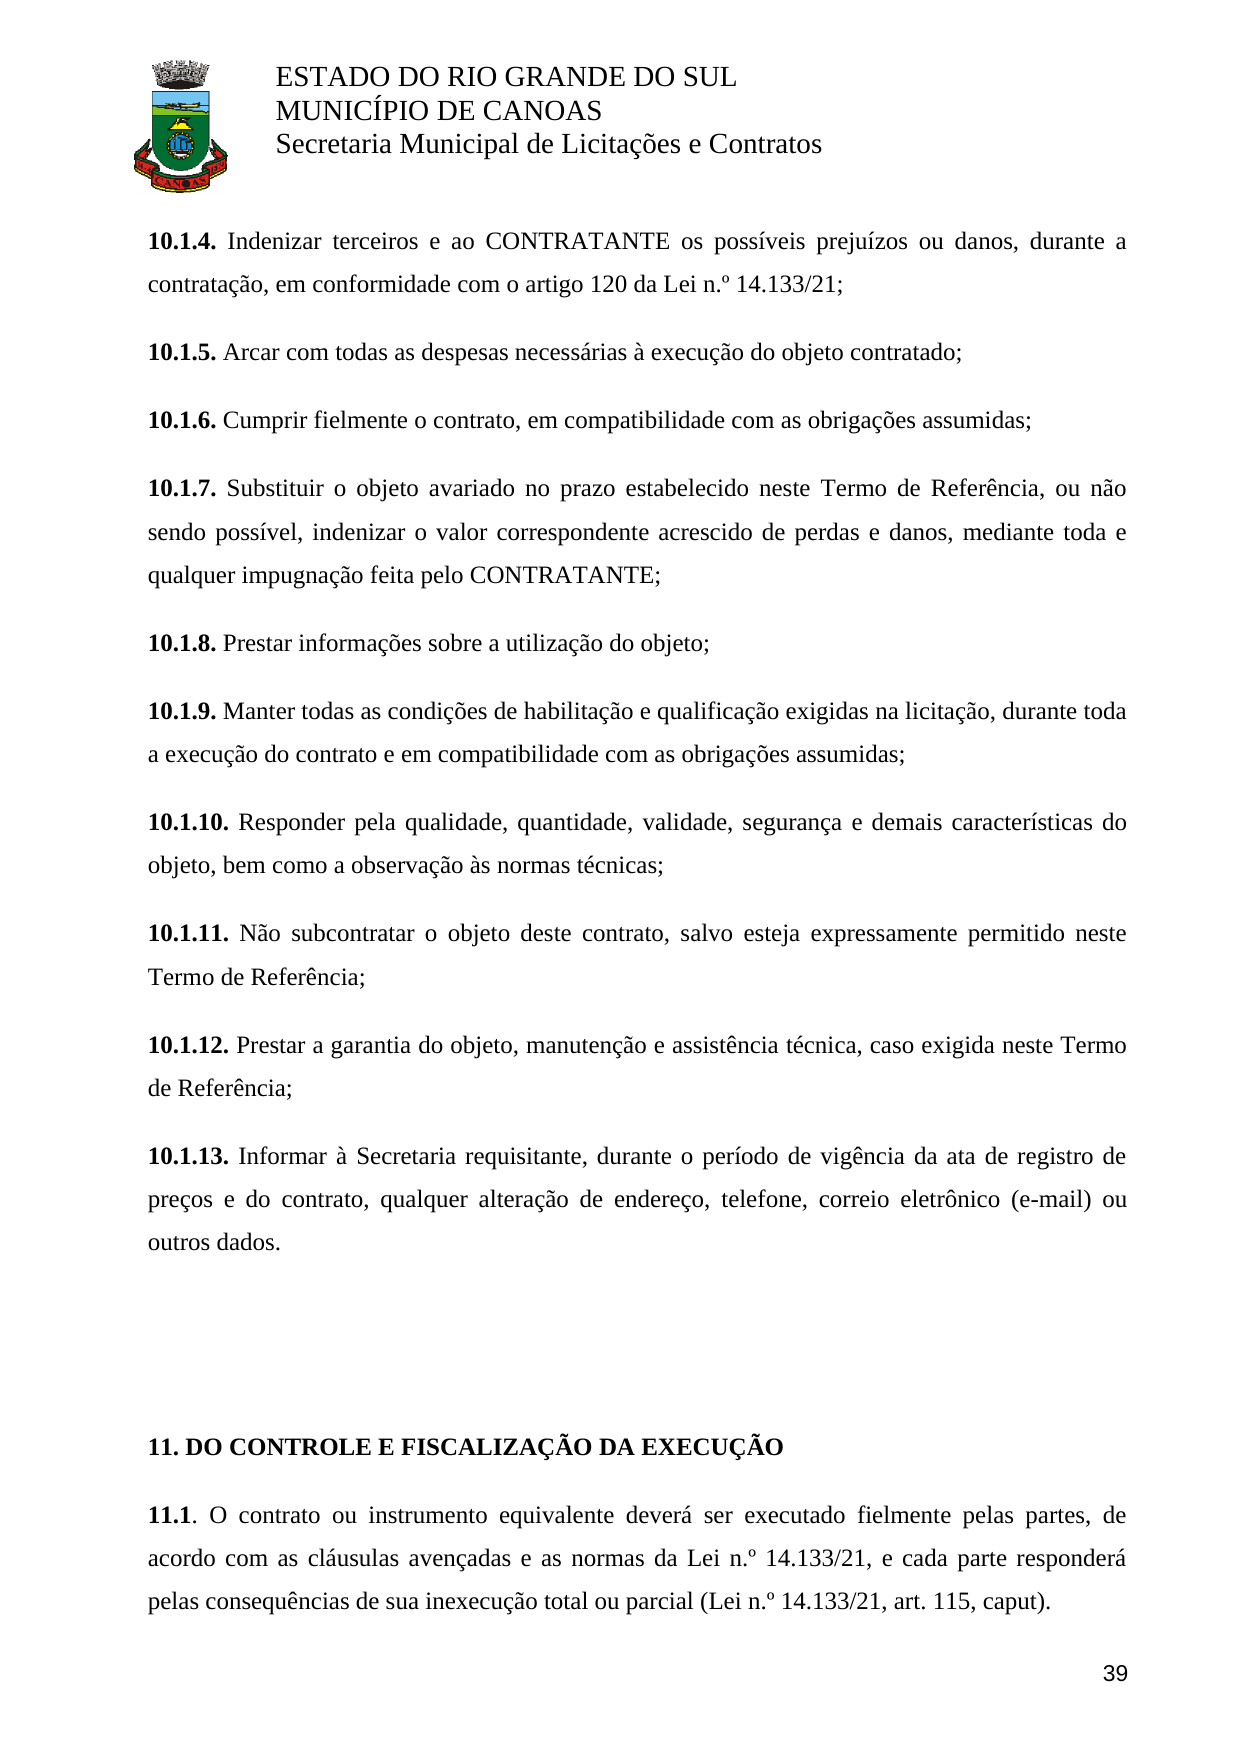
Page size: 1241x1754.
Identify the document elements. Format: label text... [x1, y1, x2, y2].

text 10.1.4. Indenizar terceiros e ao CONTRATANTE os possíveis prejuízos ou danos, durante a contratação, em conformidade com o artigo 120 da Lei n.º 14.133/21; [148, 226, 1128, 298]
text 10.1.10. Responder pela qualidade, quantidade, validade, segurança e demais características do objeto, bem como a observação às normas técnicas; [148, 807, 1128, 879]
text 11.1. O contrato ou instrumento equivalente deverá ser executado fielmente pelas partes, de acordo com as cláusulas avençadas e as normas da Lei n.º 14.133/21, e cada parte responderá pelas consequências de sua inexecução total ou parcial (Lei n.º 14.133/21, art. 115, caput). [148, 1500, 1128, 1615]
text 10.1.5. Arcar com todas as despesas necessárias à execução do objeto contratado; [148, 337, 1128, 366]
picture [134, 60, 228, 193]
text 10.1.9. Manter todas as condições de habilitação e qualificação exigidas na licitação, durante toda a execução do contrato e em compatibilidade com as obrigações assumidas; [148, 696, 1128, 768]
text 10.1.7. Substituir o objeto avariado no prazo estabelecido neste Termo de Referência, ou não sendo possível, indenizar o valor correspondente acrescido de perdas e danos, mediante toda e qualquer impugnação feita pelo CONTRATANTE; [148, 473, 1128, 588]
text 10.1.13. Informar à Secretaria requisitante, durante o período de vigência da ata de registro de preços e do contrato, qualquer alteração de endereço, telefone, correio eletrônico (e-mail) ou outros dados. [148, 1141, 1128, 1256]
text 10.1.8. Prestar informações sobre a utilização do objeto; [148, 628, 1128, 657]
text 10.1.11. Não subcontratar o objeto deste contrato, salvo esteja expressamente permitido neste Termo de Referência; [148, 918, 1128, 990]
text 10.1.6. Cumprir fielmente o contrato, em compatibilidade com as obrigações assumidas; [148, 405, 1128, 434]
text 10.1.12. Prestar a garantia do objeto, manutenção e assistência técnica, caso exigida neste Termo de Referência; [148, 1030, 1128, 1102]
text 11. DO CONTROLE E FISCALIZAÇÃO DA EXECUÇÃO [148, 1432, 1128, 1460]
